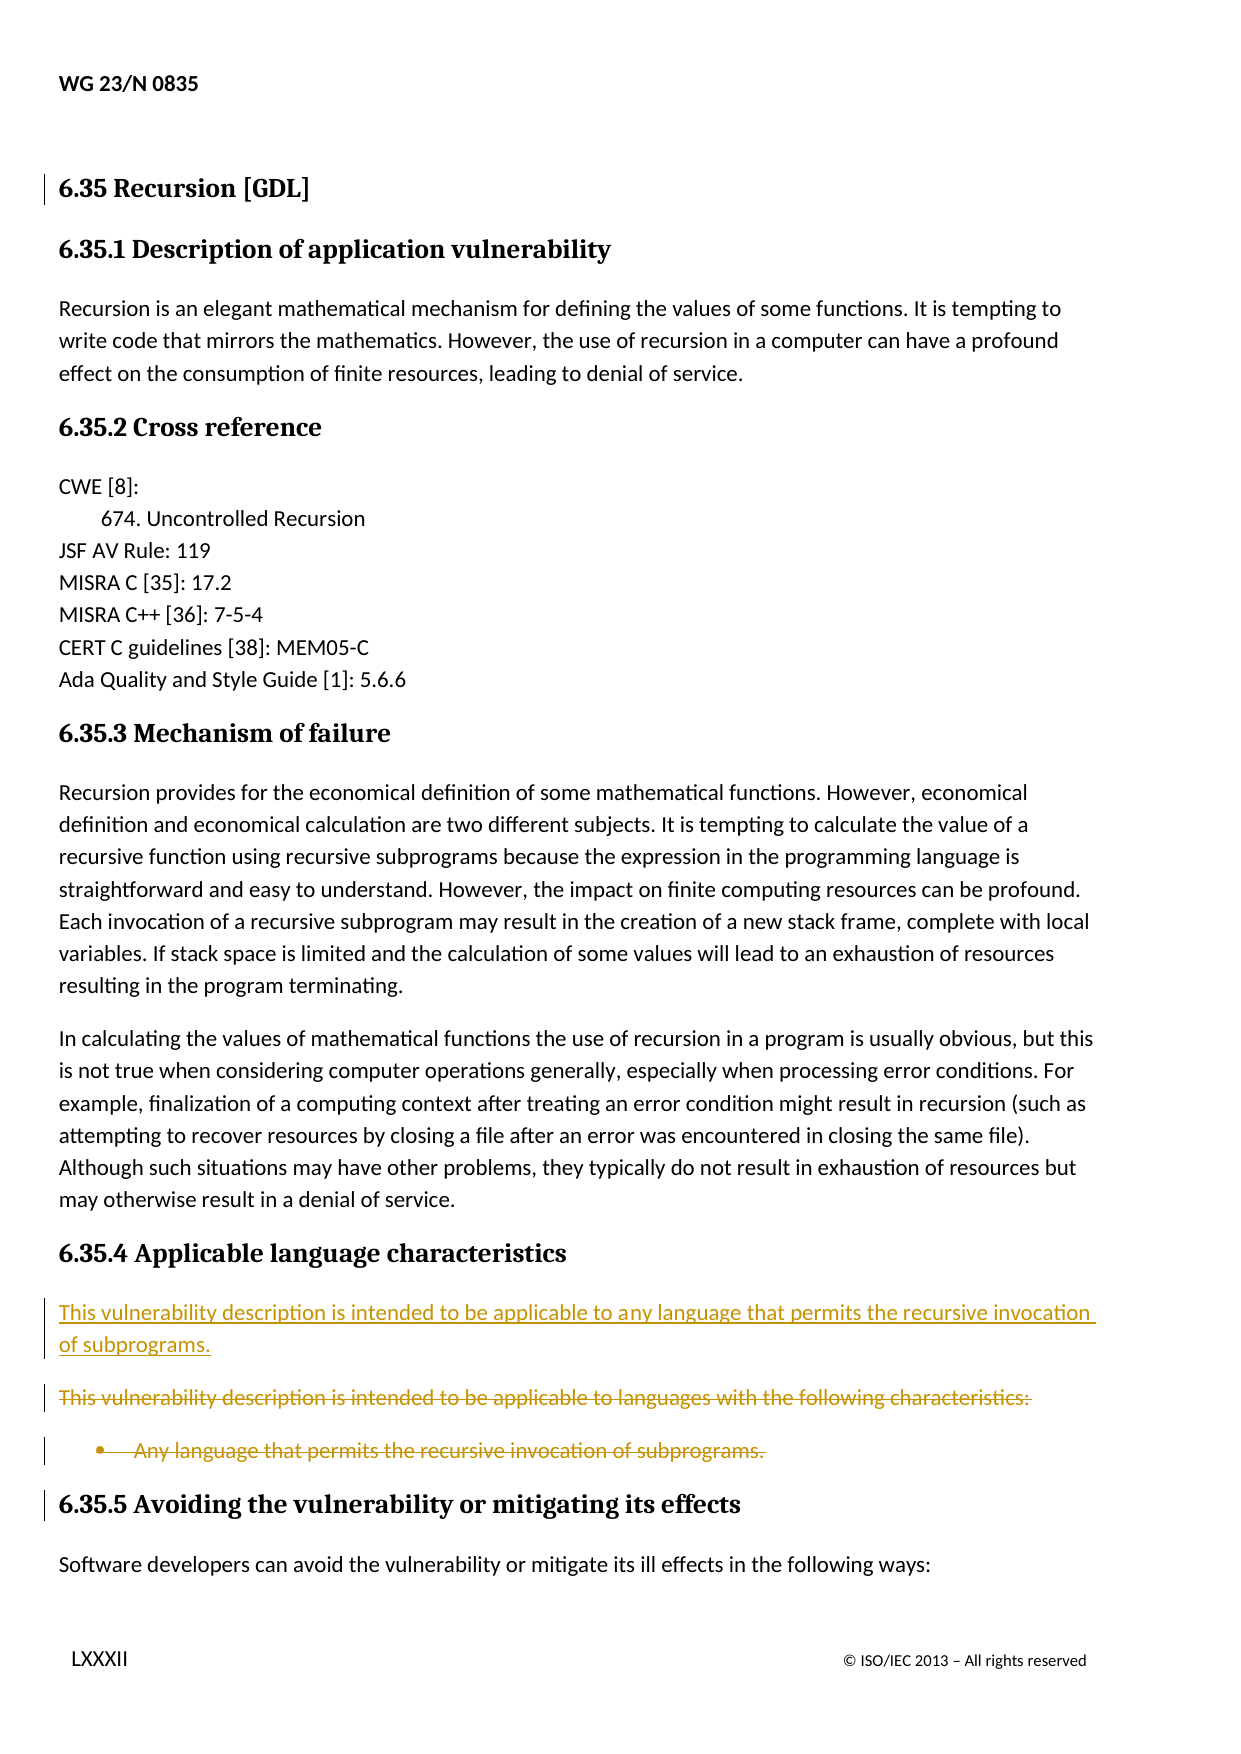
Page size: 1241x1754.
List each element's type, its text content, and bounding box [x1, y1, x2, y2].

text 674. Uncontrolled Recursion [101, 504, 1099, 532]
text Software developers can avoid the vulnerability or mitigate its ill effects in the following ways: [58, 1550, 1099, 1578]
subtitle 6.35.1 Description of application vulnerability [58, 234, 1099, 265]
subtitle 6.35.5 Avoiding the vulnerability or mitigating its effects [58, 1489, 1099, 1521]
text CERT C guidelines [38]: MEM05-C [58, 633, 1099, 661]
text JSF AV Rule: 119 [58, 536, 1099, 564]
subtitle 6.35 Recursion [GDL] [58, 173, 1099, 205]
subtitle 6.35.2 Cross reference [58, 412, 1099, 443]
subtitle 6.35.3 Mechanism of failure [58, 718, 1099, 749]
text MISRA C++ [36]: 7-5-4 [58, 601, 1099, 629]
text In calculating the values of mathematical functions the use of recursion in a program is usually obvious, but this is not true when considering computer operations generally, especially when processing error conditions. For example, finalization of a computing context after treating an error condition might result in recursion (such as attempting to recover resources by closing a file after an error was encountered in closing the same file). Although such situations may have other problems, they typically do not result in exhaustion of resources but may otherwise result in a denial of service. [58, 1024, 1099, 1213]
text Recursion provides for the economical definition of some mathematical functions. However, economical definition and economical calculation are two different subjects. It is tempting to calculate the value of a recursive function using recursive subprograms because the expression in the programming language is straightforward and easy to understand. However, the impact on finite computing resources can be profound. Each invocation of a recursive subprogram may result in the creation of a new stack frame, complete with local variables. If stack space is limited and the calculation of some values will lead to an exhaustion of resources resulting in the program terminating. [58, 778, 1099, 999]
text MISRA C [35]: 17.2 [58, 568, 1099, 596]
subtitle 6.35.4 Applicable language characteristics [58, 1238, 1099, 1269]
text CWE [8]: [58, 472, 1099, 500]
text Recursion is an elegant mathematical mechanism for defining the values of some functions. It is tempting to write code that mirrors the mathematics. However, the use of recursion in a computer can have a profound effect on the consumption of finite resources, leading to denial of service. [58, 294, 1099, 387]
text Ada Quality and Style Guide [1]: 5.6.6 [58, 665, 1099, 693]
